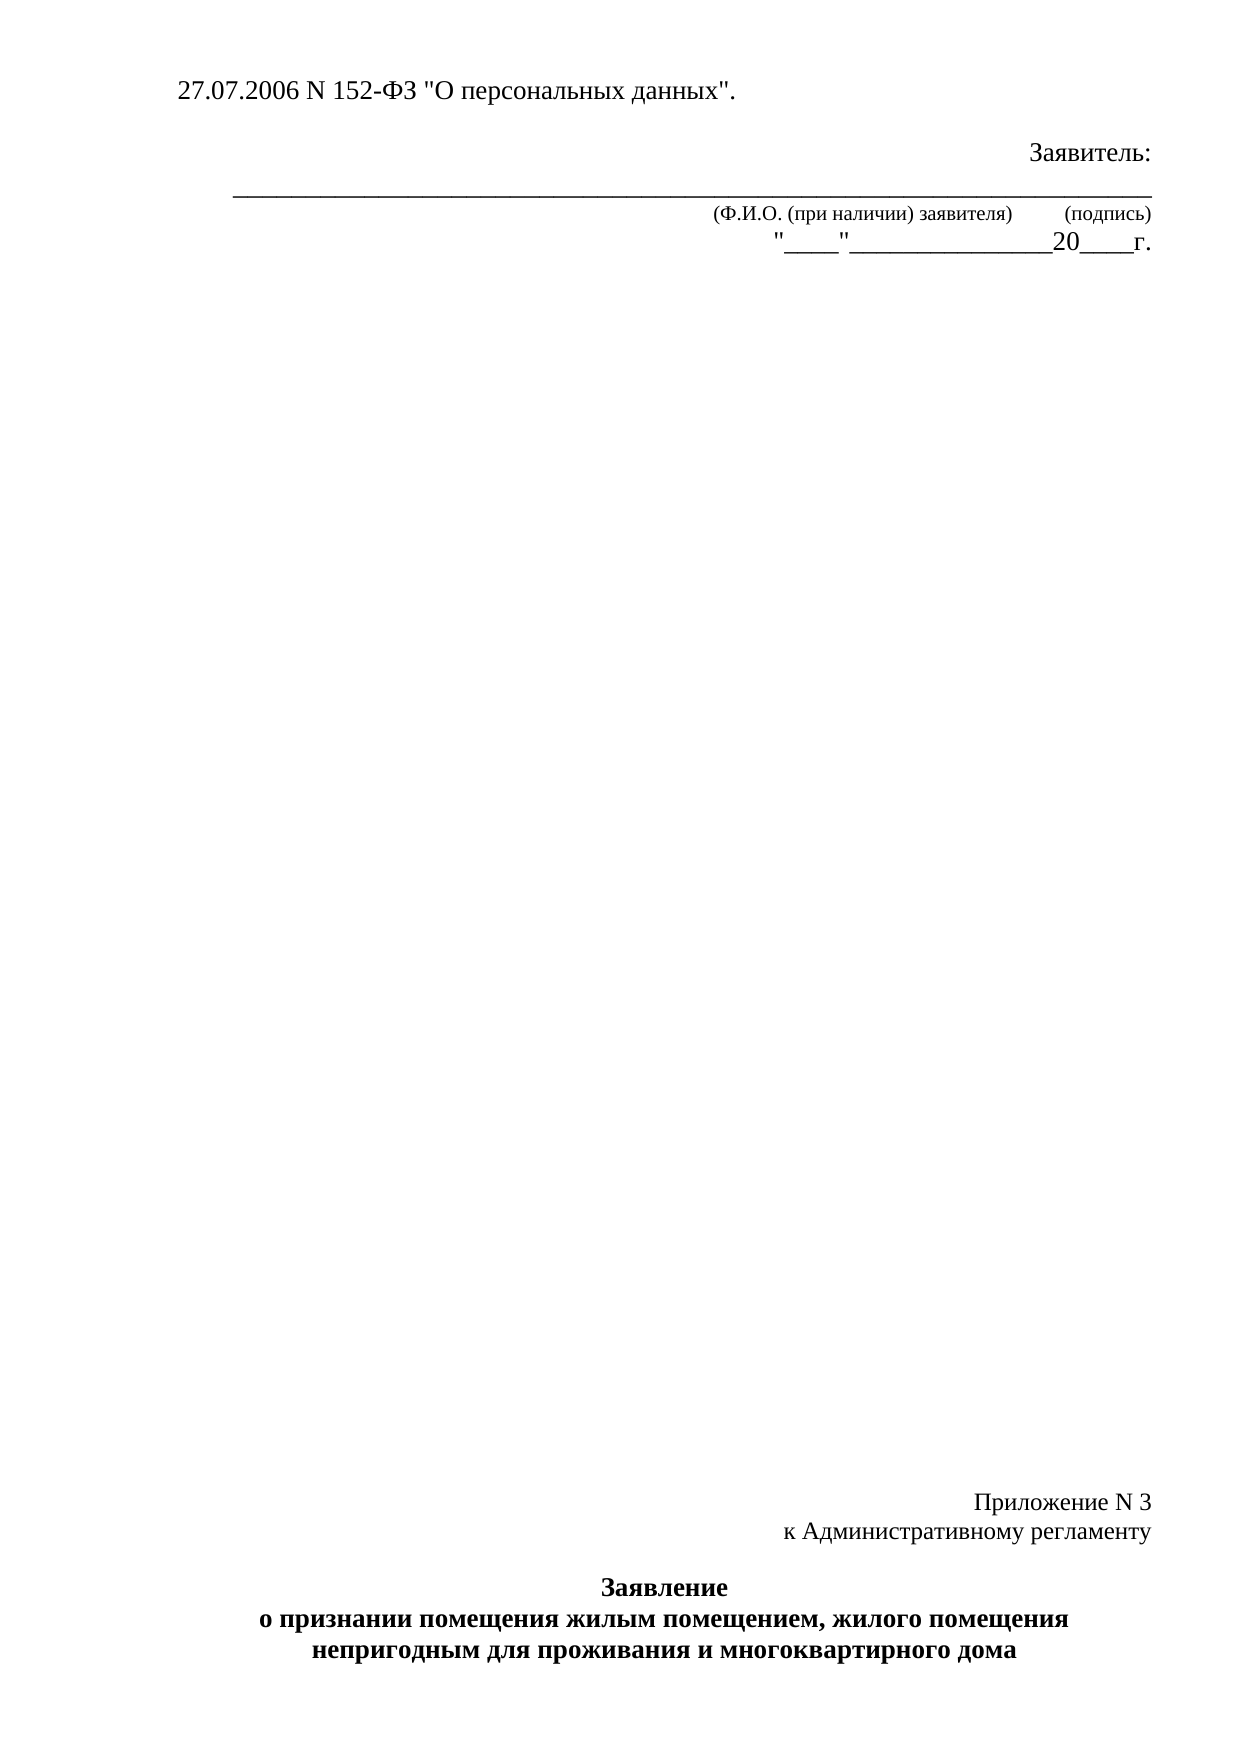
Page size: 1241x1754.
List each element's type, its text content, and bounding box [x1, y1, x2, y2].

title о признании помещения жилым помещением, жилого помещения [177, 1602, 1152, 1633]
title непригодным для проживания и многоквартирного дома [177, 1633, 1152, 1664]
text "____"_______________20____г. [177, 225, 1152, 256]
text Заявитель: _______________________________________________________________ [177, 136, 1152, 201]
text (Ф.И.О. (при наличии) заявителя) (подпись) [177, 201, 1152, 225]
text к Административному регламенту [177, 1516, 1152, 1545]
text Приложение N 3 [177, 1487, 1152, 1516]
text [177, 74, 1152, 105]
title Заявление [177, 1571, 1152, 1602]
